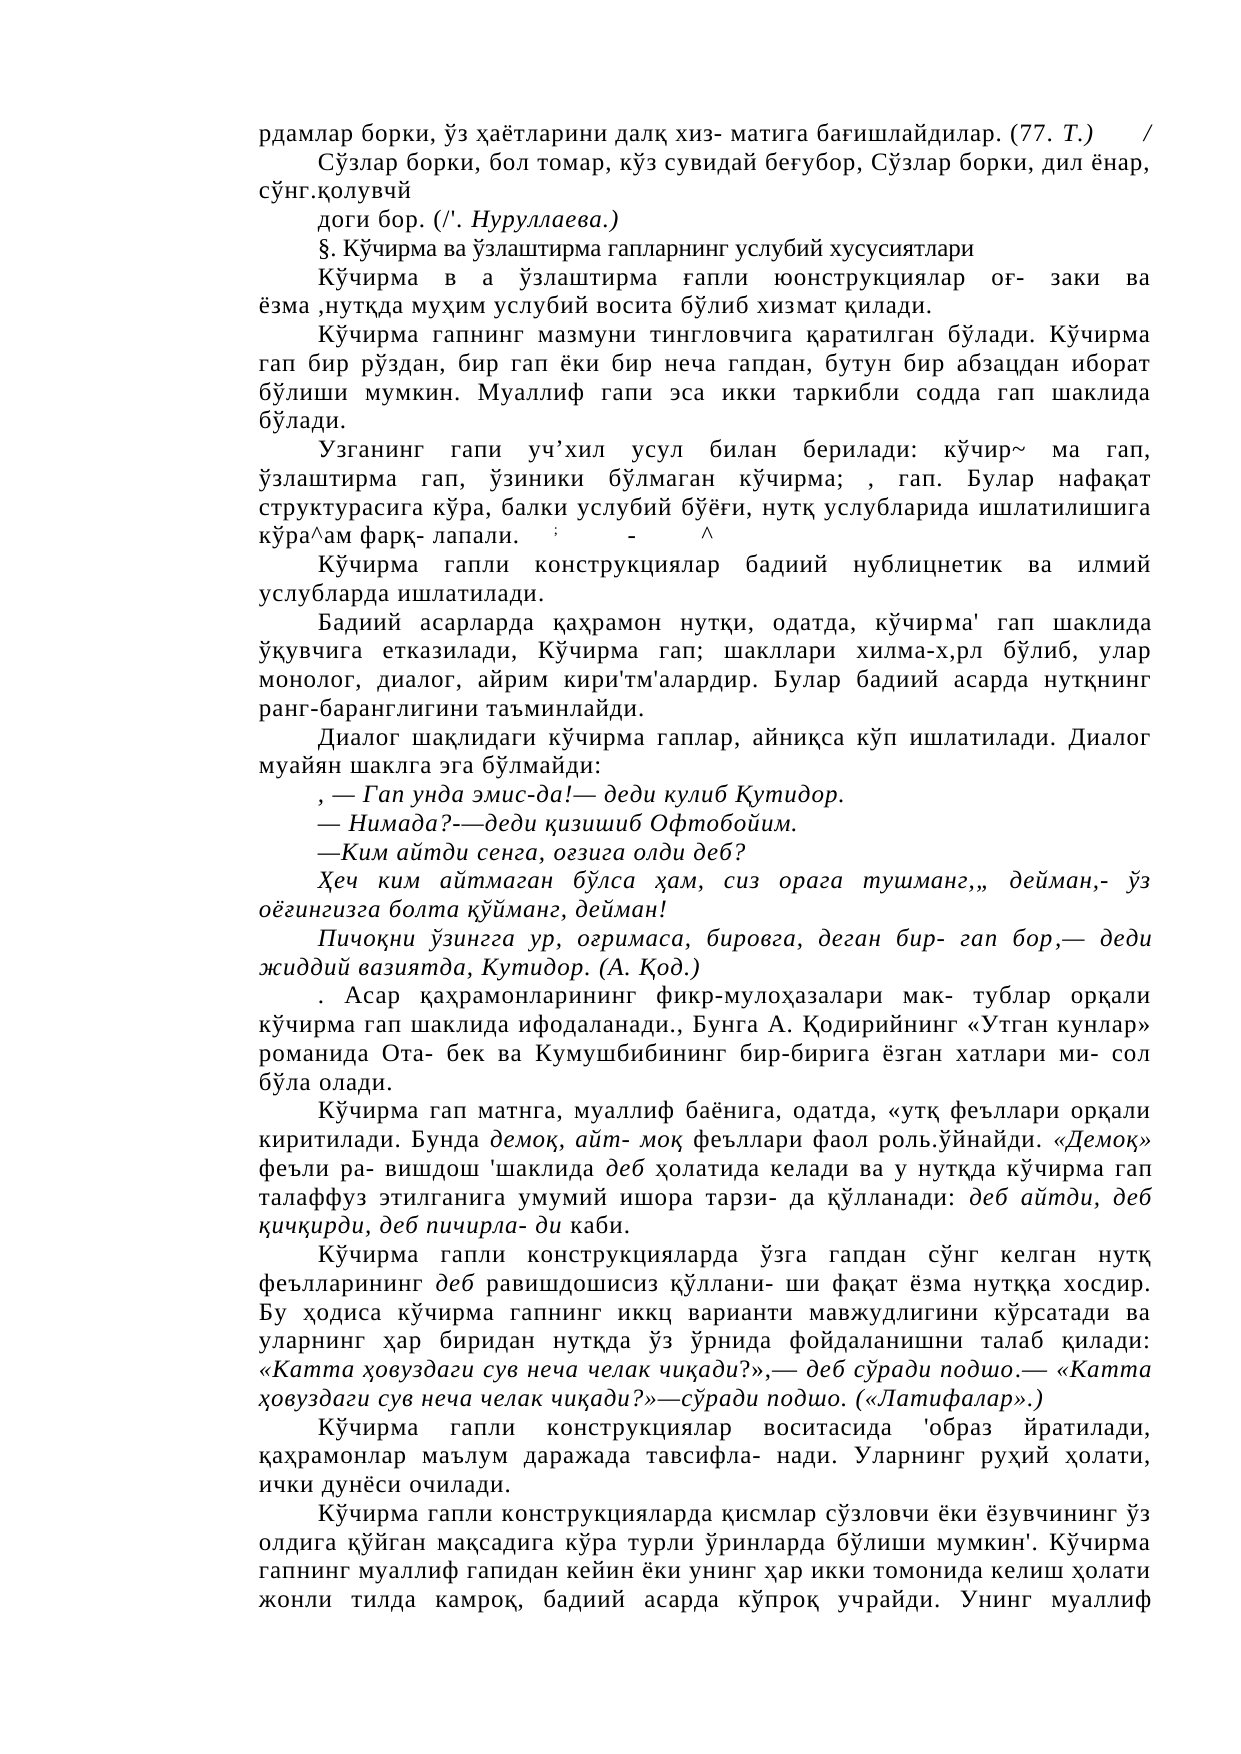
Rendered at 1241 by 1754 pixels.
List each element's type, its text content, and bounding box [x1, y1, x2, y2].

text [259, 118, 1152, 147]
text Ҳеч ким айтмаган бўлса ҳам, сиз орага тушманг,„ дейман,- ўз оёғингизга болта қўйманг, дейман! [259, 866, 1152, 923]
text —Ким айтди сенга, оғзига олди деб? [259, 837, 1152, 866]
text , — Гап унда эмис-да!— деди кулиб Қутидор. [259, 779, 1152, 808]
text Бадиий асарларда қаҳрамон нутқи, одатда, кўчирма' гап шаклида ўқувчига етказилади, Кўчирма гап; шакллари хилма-х,рл бўлиб, улар монолог, диалог, айрим кири'тм'алардир. Булар бадиий асарда нутқнинг ранг-баранглигини таъминлайди. [259, 607, 1152, 722]
text Кўчирма гапли конструкцияларда ўзга гапдан сўнг келган нутқ феълларининг деб равишдошисиз қўллани- ши фақат ёзма нутққа хосдир. Бу ҳодиса кўчирма гапнинг иккц варианти мавжудлигини кўрсатади ва уларнинг ҳар биридан нутқда ўз ўрнида фойдаланишни талаб қилади: «Катта ҳовуздаги сув неча челак чиқади?»,— деб сўради подшо.— «Катта ҳовуздаги сув неча челак чиқади?»—сўради подшо. («Латифалар».) [259, 1239, 1152, 1412]
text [259, 1498, 1152, 1613]
text Кўчирма гапнинг мазмуни тингловчига қаратилган бўлади. Кўчирма гап бир рўздан, бир гап ёки бир неча гапдан, бутун бир абзацдан иборат бўлиши мумкин. Муаллиф гапи эса икки таркибли содда гап шаклида бўлади. [259, 319, 1152, 434]
text Узганинг гапи уч’хил усул билан берилади: кўчир~ ма гап, ўзлаштирма гап, ўзиники бўлмаган кўчирма; , гап. Булар нафақат структурасига кўра, балки услубий бўёғи, нутқ услубларида ишлатилишига кўра^ам фарқ- лапали. ; - ^ [259, 434, 1152, 549]
text Кўчирма в а ўзлаштирма ғапли юонструкциялар оғ- заки ва ёзма ,нутқда муҳим услубий восита бўлиб хизмат қилади. [259, 262, 1152, 319]
text . Асар қаҳрамонларининг фикр-мулоҳазалари мак- тублар орқали кўчирма гап шаклида ифодаланади., Бунга А. Қодирийнинг «Утган кунлар» романида Ота- бек ва Кумушбибининг бир-бирига ёзган хатлари ми- сол бўла олади. [259, 981, 1152, 1096]
text Пичоқни ўзингга ур, оғримаса, бировга, деган бир- гап бор,— деди жиддий вазиятда, Кутидор. (А. Қод.) [259, 923, 1152, 981]
text Кўчирма гапли конструкциялар воситасида 'образ йратилади, қаҳрамонлар маълум даражада тавсифла- нади. Уларнинг руҳий ҳолати, ички дунёси очилади. [259, 1412, 1152, 1498]
text доги бор. (/'. Нуруллаева.) [259, 204, 1152, 233]
text — Нимада?-—деди қизишиб Офтобойим. [259, 808, 1152, 837]
text Кўчирма гапли конструкциялар бадиий нублицнетик ва илмий услубларда ишлатилади. [259, 549, 1152, 607]
text Диалог шақлидаги кўчирма гаплар, айниқса кўп ишлатилади. Диалог муайян шаклга эга бўлмайди: [259, 722, 1152, 779]
text Сўзлар борки, бол томар, кўз сувидай беғубор, Сўзлар борки, дил ёнар, сўнг.қолувчй [259, 147, 1152, 204]
text Кўчирма гап матнга, муаллиф баёнига, одатда, «утқ феъллари орқали киритилади. Бунда демоқ, айт- моқ феъллари фаол роль.ўйнайди. «Демоқ» феъли ра- вишдош 'шаклида деб ҳолатида келади ва у нутқда кўчирма гап талаффуз этилганига умумий ишора тарзи- да қўлланади: деб айтди, деб қичқирди, деб пичирла- ди каби. [259, 1096, 1152, 1239]
text §. Кўчирма ва ўзлаштирма гапларнинг услубий хусусиятлари [259, 233, 1152, 262]
